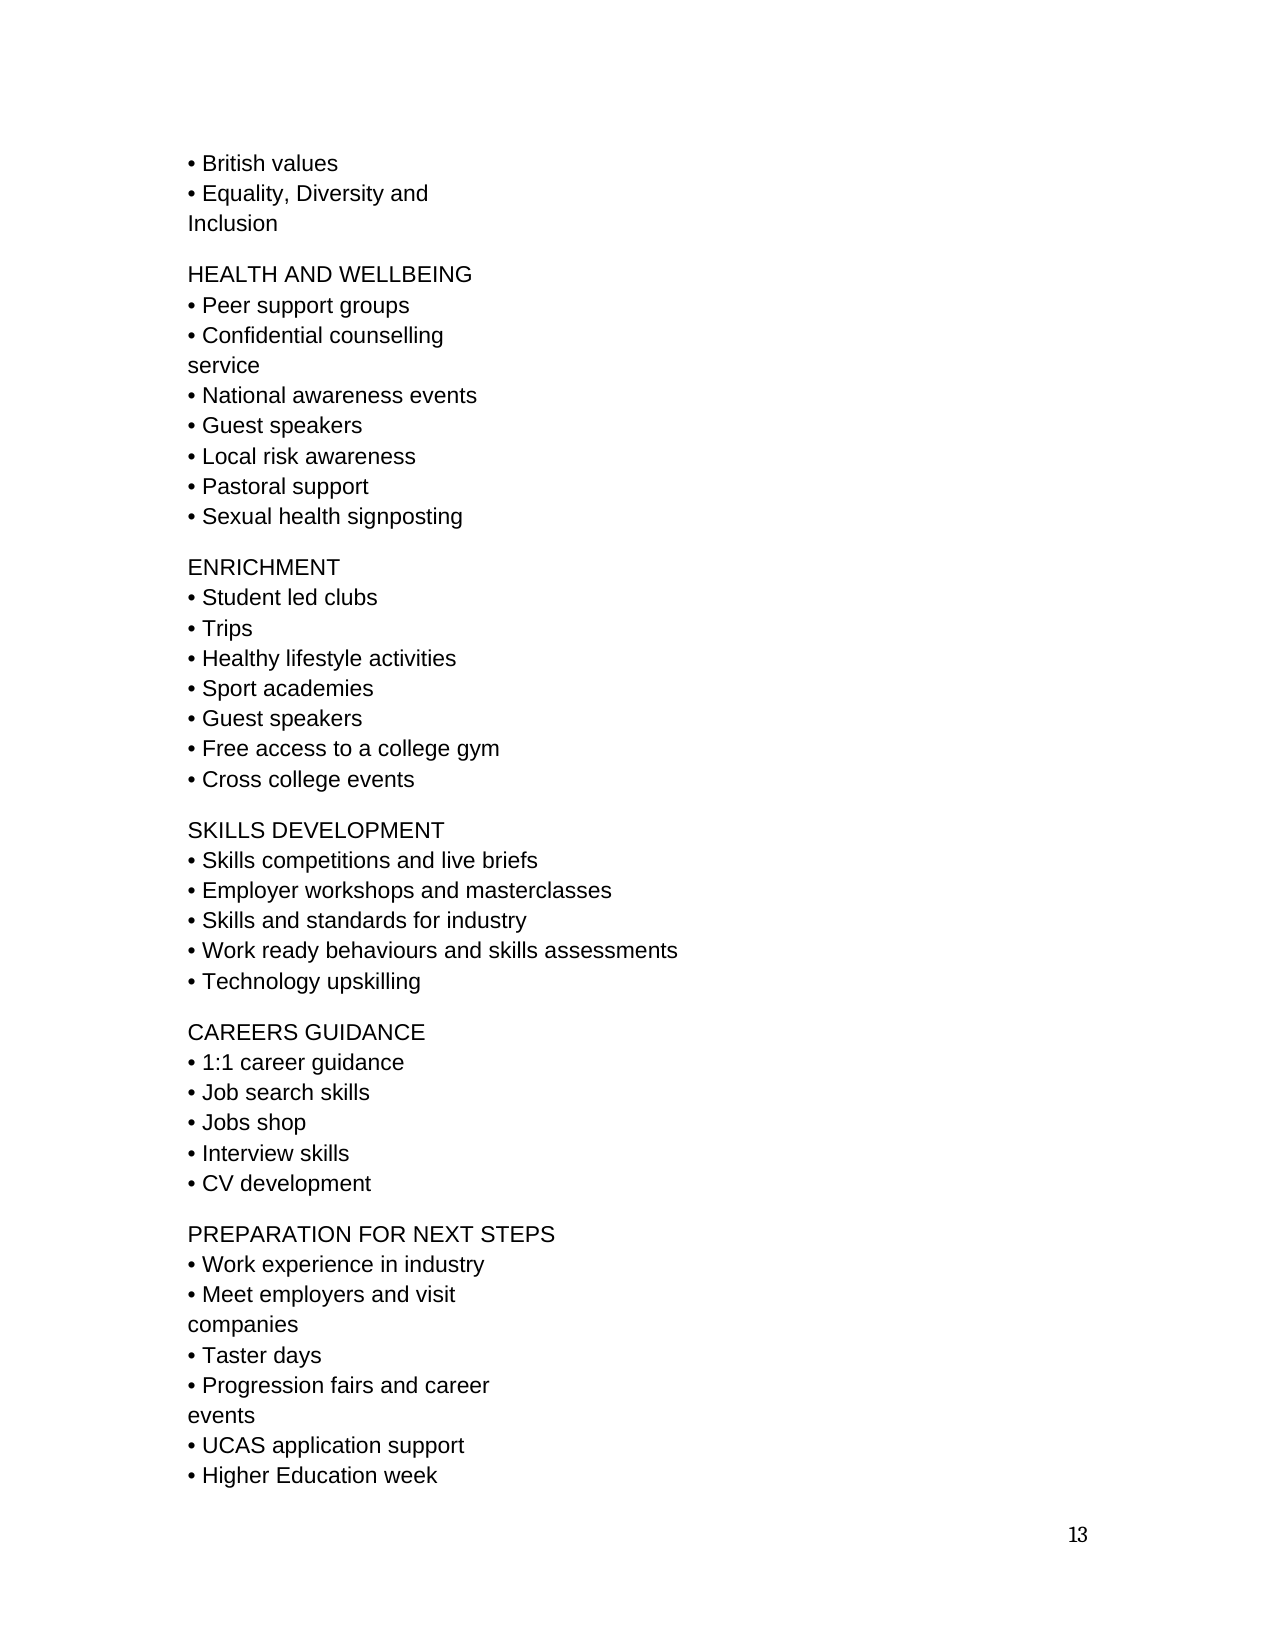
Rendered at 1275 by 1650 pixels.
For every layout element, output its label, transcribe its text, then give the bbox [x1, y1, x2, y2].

text CAREERS GUIDANCE • 1:1 career guidance • Job search skills • Jobs shop • Interview skills • CV development [187, 1019, 1087, 1196]
text HEALTH AND WELLBEING • Peer support groups • Confidential counselling service • National awareness events • Guest speakers • Local risk awareness • Pastoral support • Sexual health signposting [187, 261, 1087, 529]
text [187, 1221, 1087, 1489]
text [187, 150, 1087, 237]
text ENRICHMENT • Student led clubs • Trips • Healthy lifestyle activities • Sport academies • Guest speakers • Free access to a college gym • Cross college events [187, 554, 1087, 792]
text SKILLS DEVELOPMENT • Skills competitions and live briefs • Employer workshops and masterclasses • Skills and standards for industry • Work ready behaviours and skills assessments • Technology upskilling [187, 817, 1087, 994]
